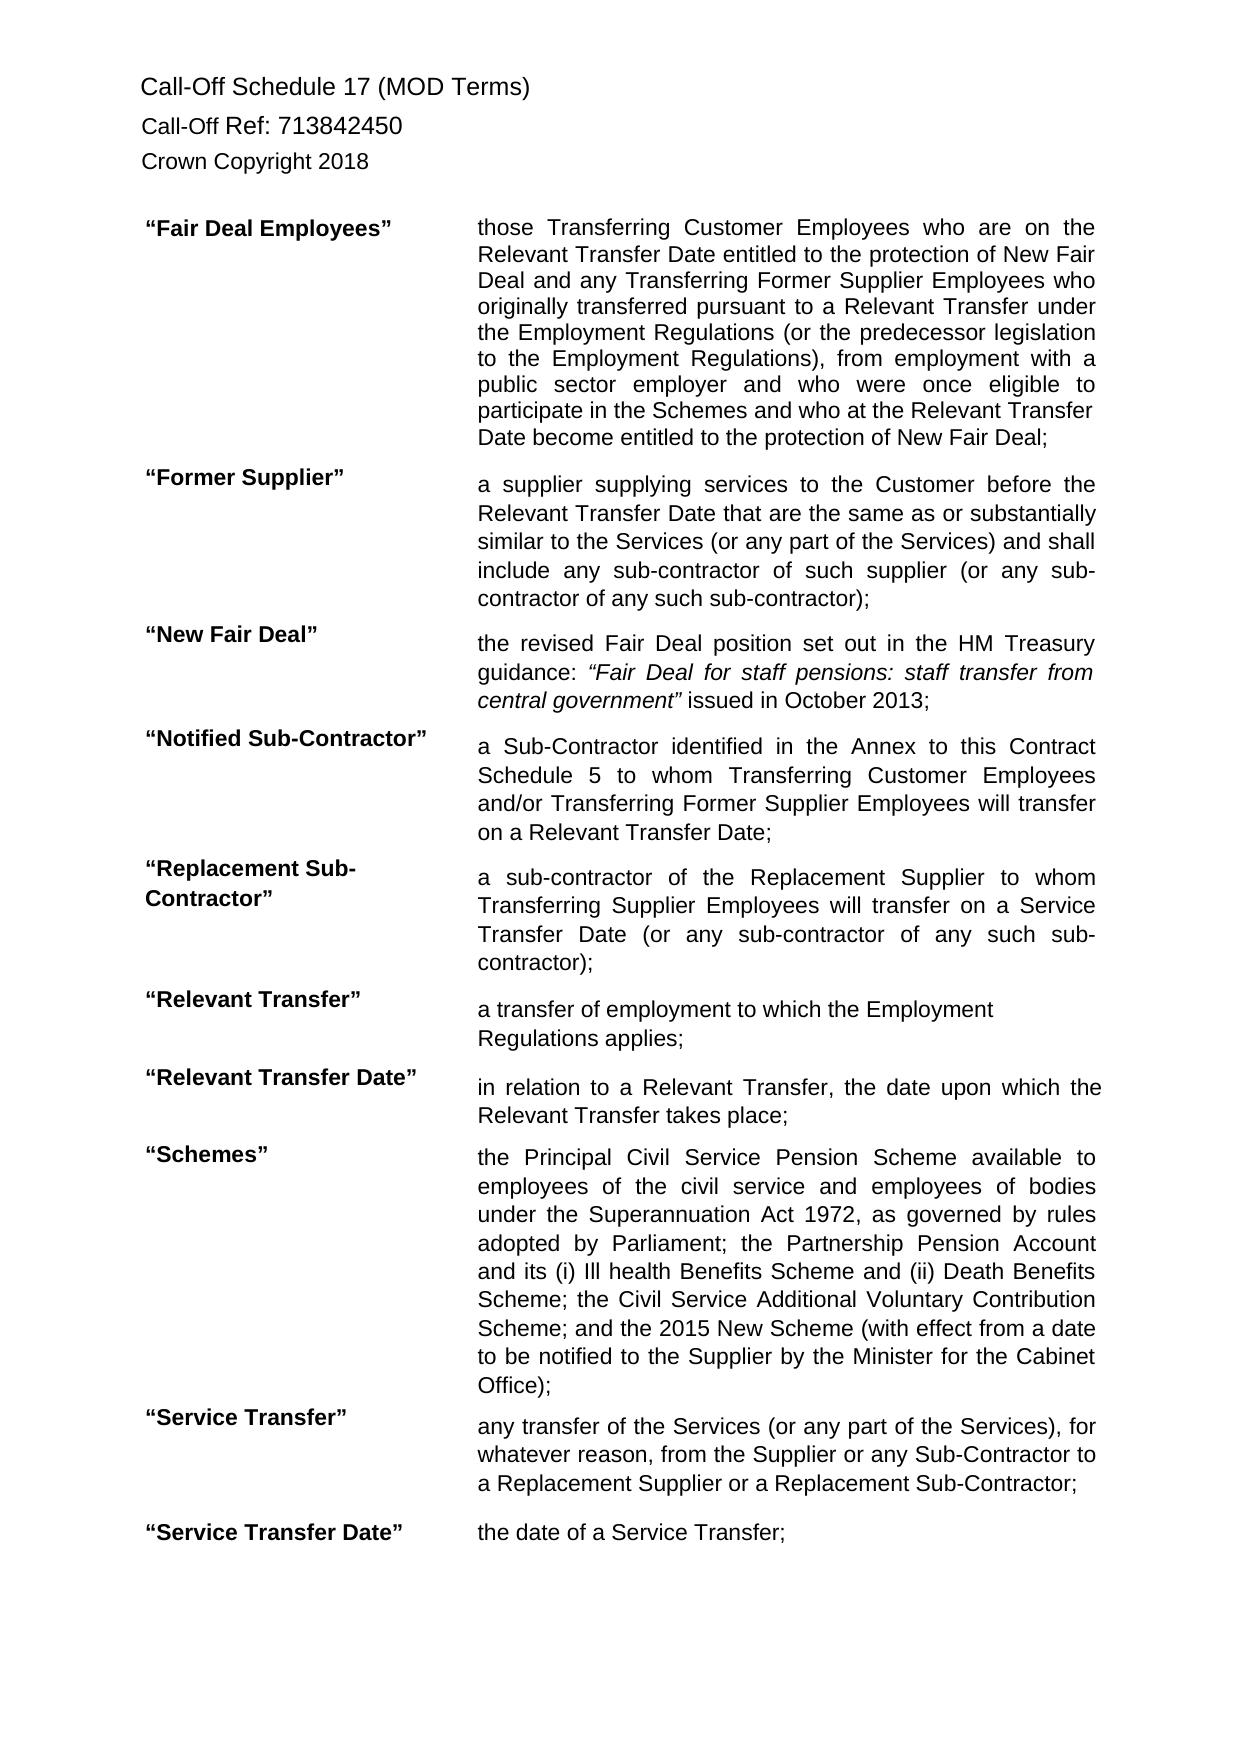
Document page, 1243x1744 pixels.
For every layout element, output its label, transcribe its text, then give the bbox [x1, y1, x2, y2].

table_cell the Principal Civil Service Pension Scheme available to employees of the civil service and employees of bodies under the Superannuation Act 1972, as governed by rules adopted by Parliament; the Partnership Pension Account and its (i) Ill health Benefits Scheme and (ii) Death Benefits Scheme; the Civil Service Additional Voluntary Contribution Scheme; and the 2015 New Scheme (with effect from a date to be notified to the Supplier by the Minister for the Cabinet Office); [478, 1141, 1103, 1403]
table_cell “Schemes” [145, 1141, 477, 1403]
table_cell “Notified Sub-Contractor” [145, 725, 477, 855]
table_cell “Service Transfer Date” [145, 1508, 477, 1559]
table_cell “Former Supplier” [145, 464, 477, 621]
table_cell a supplier supplying services to the Customer before the Relevant Transfer Date that are the same as or substantially similar to the Services (or any part of the Services) and shall include any sub-contractor of such supplier (or any sub-contractor of any such sub-contractor); [478, 464, 1103, 621]
table_cell a sub-contractor of the Replacement Supplier to whom Transferring Supplier Employees will transfer on a Service Transfer Date (or any sub-contractor of any such sub-contractor); [478, 855, 1103, 986]
table_cell a transfer of employment to which the Employment Regulations applies; [478, 986, 1103, 1063]
table_header “Fair Deal Employees” [145, 215, 477, 464]
table_cell “Replacement Sub- Contractor” [145, 855, 477, 986]
table_cell “Service Transfer” [145, 1403, 477, 1507]
table_cell “Relevant Transfer Date” [145, 1064, 477, 1141]
table_cell the revised Fair Deal position set out in the HM Treasury guidance: “Fair Deal for staff pensions: staff transfer from central government” issued in October 2013; [478, 621, 1103, 725]
table_cell the date of a Service Transfer; [478, 1508, 1103, 1559]
table_cell a Sub-Contractor identified in the Annex to this Contract Schedule 5 to whom Transferring Customer Employees and/or Transferring Former Supplier Employees will transfer on a Relevant Transfer Date; [478, 725, 1103, 855]
table_cell any transfer of the Services (or any part of the Services), for whatever reason, from the Supplier or any Sub-Contractor to a Replacement Supplier or a Replacement Sub-Contractor; [478, 1403, 1103, 1507]
table_cell in relation to a Relevant Transfer, the date upon which the Relevant Transfer takes place; [478, 1064, 1103, 1141]
table_cell “Relevant Transfer” [145, 986, 477, 1063]
table_cell “New Fair Deal” [145, 621, 477, 725]
table_header those Transferring Customer Employees who are on the Relevant Transfer Date entitled to the protection of New Fair Deal and any Transferring Former Supplier Employees who originally transferred pursuant to a Relevant Transfer under the Employment Regulations (or the predecessor legislation to the Employment Regulations), from employment with a public sector employer and who were once eligible to participate in the Schemes and who at the Relevant Transfer Date become entitled to the protection of New Fair Deal; [478, 215, 1103, 464]
